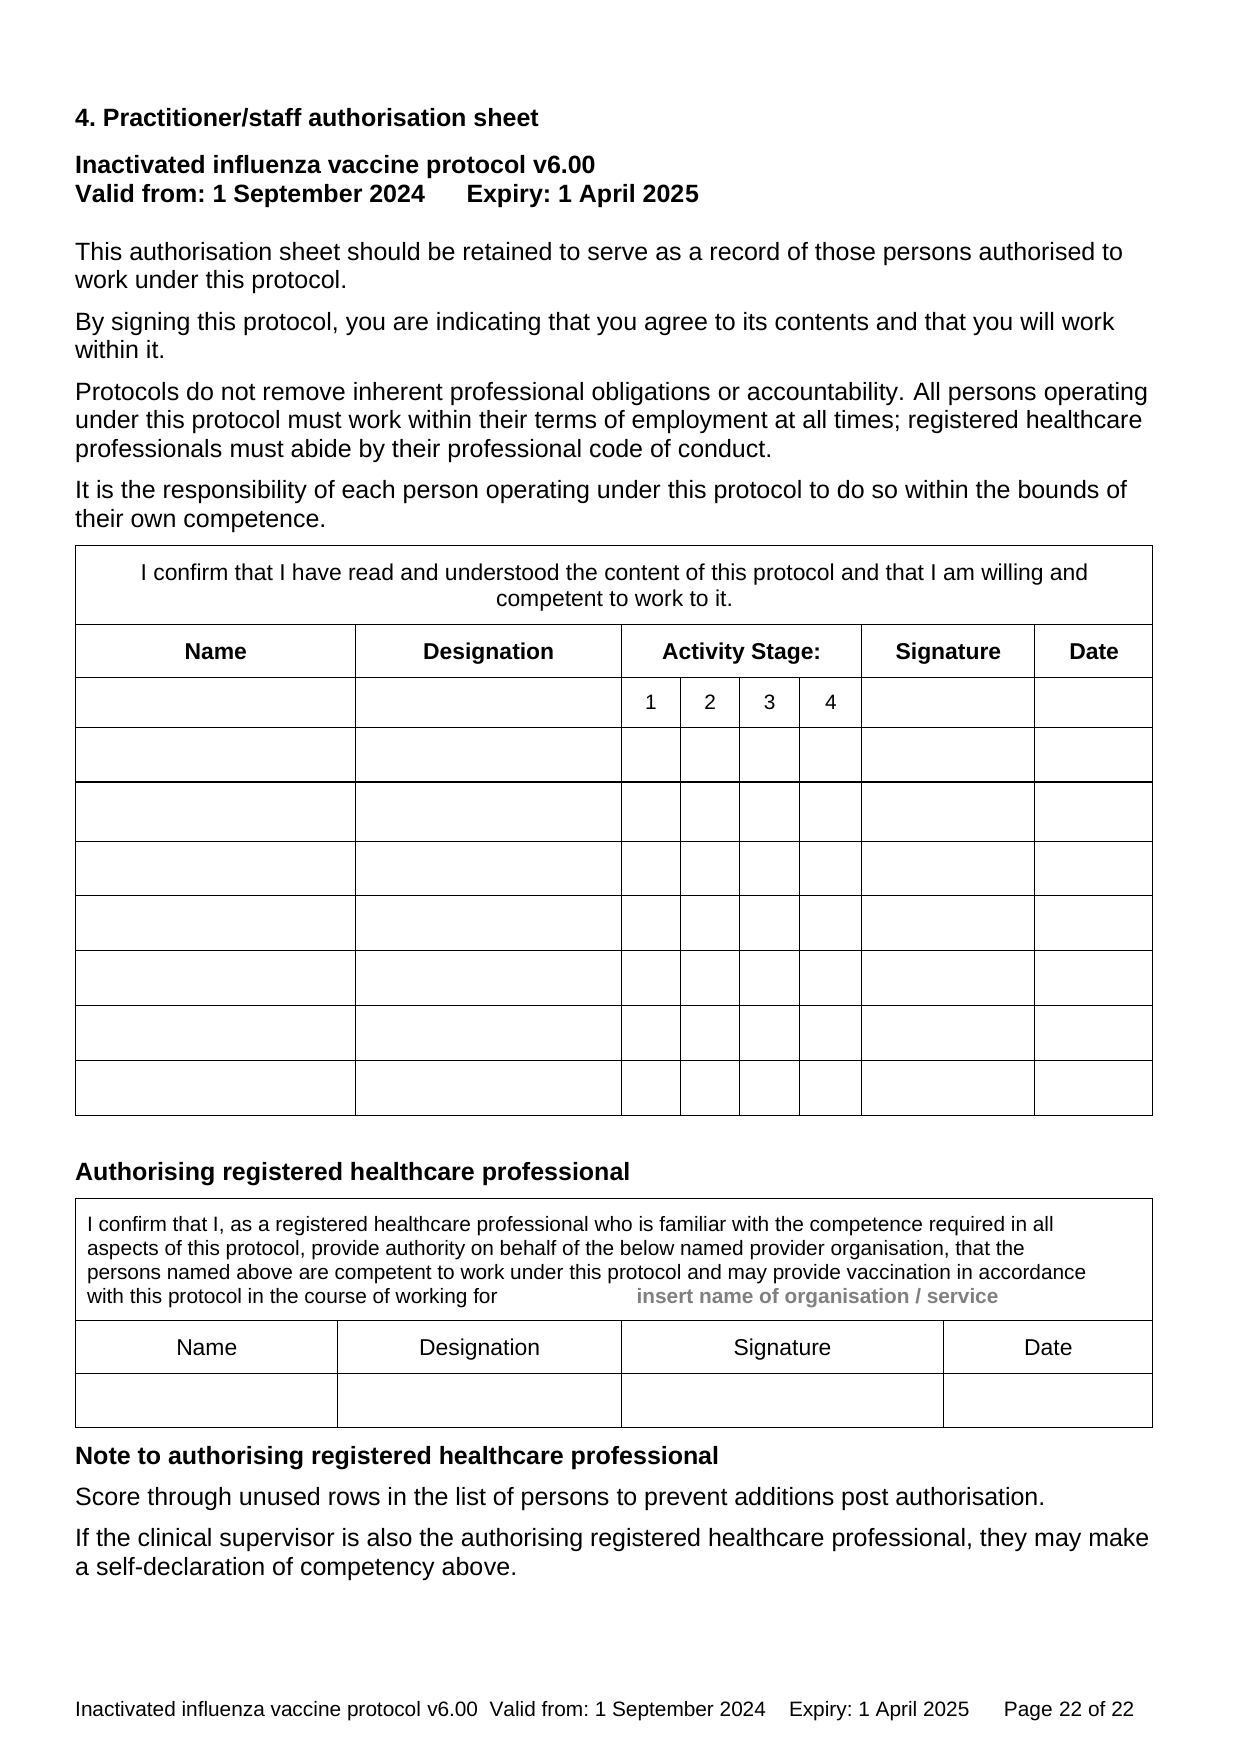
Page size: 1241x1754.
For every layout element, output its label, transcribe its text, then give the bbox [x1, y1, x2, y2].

table_cell [681, 728, 739, 781]
table_cell [1035, 728, 1152, 781]
table_cell [356, 783, 621, 841]
table_cell [76, 951, 355, 1005]
table_cell [356, 678, 621, 727]
text Inactivated influenza vaccine protocol v6.00 [75, 150, 1154, 179]
text 4. Practitioner/staff authorisation sheet [75, 103, 1165, 131]
table_cell [800, 1061, 861, 1114]
table_cell [740, 842, 799, 895]
table_cell [76, 678, 355, 727]
table_header I confirm that I have read and understood the content of this protocol and that I am willing and competent to work to it. [76, 546, 1152, 624]
table_cell [800, 728, 861, 781]
table_cell [1035, 1061, 1152, 1114]
table_cell [1035, 842, 1152, 895]
text If the clinical supervisor is also the authorising registered healthcare professional, they may make a self-declaration of competency above. [75, 1523, 1165, 1581]
table_cell [800, 951, 861, 1005]
table_cell [76, 783, 355, 841]
text Valid from: 1 September 2024 Expiry: 1 April 2025 [75, 179, 1154, 208]
text Note to authorising registered healthcare professional [75, 1441, 1165, 1469]
table_cell [862, 1006, 1034, 1060]
table_cell [356, 728, 621, 781]
table_cell [681, 1061, 739, 1114]
table_cell Signature [862, 625, 1034, 677]
text Score through unused rows in the list of persons to prevent additions post authorisation. [75, 1482, 1165, 1511]
table_cell [681, 783, 739, 841]
table_cell [356, 1006, 621, 1060]
table_cell [76, 1374, 337, 1427]
table_cell [740, 728, 799, 781]
table_cell 4 [800, 678, 861, 727]
table_cell [622, 728, 680, 781]
table_cell [681, 896, 739, 950]
text By signing this protocol, you are indicating that you agree to its contents and that you will work within it. [75, 307, 1165, 364]
table_cell [862, 783, 1034, 841]
table_cell [356, 896, 621, 950]
table_cell [356, 951, 621, 1005]
table_cell Name [76, 1321, 337, 1372]
table_cell [800, 1006, 861, 1060]
table_cell [76, 896, 355, 950]
table_cell [76, 728, 355, 781]
table_cell [76, 1061, 355, 1114]
table_cell [800, 896, 861, 950]
text Protocols do not remove inherent professional obligations or accountability. All persons operating under this protocol must work within their terms of employment at all times; registered healthcare professionals must abide by their professional code of conduct. [75, 377, 1165, 463]
table_cell 3 [740, 678, 799, 727]
table_cell [76, 1006, 355, 1060]
table_cell 2 [681, 678, 739, 727]
table_cell [356, 1061, 621, 1114]
table_cell [622, 1006, 680, 1060]
table_cell Activity Stage: [622, 625, 861, 677]
table_cell [681, 842, 739, 895]
table_cell [862, 951, 1034, 1005]
table_cell [800, 783, 861, 841]
table_cell Date [944, 1321, 1152, 1372]
table_cell [862, 1061, 1034, 1114]
table_cell [944, 1374, 1152, 1427]
table_cell [800, 842, 861, 895]
table_cell [740, 951, 799, 1005]
table_cell [76, 842, 355, 895]
table_cell [622, 1061, 680, 1114]
table_cell [1035, 783, 1152, 841]
table_cell [356, 842, 621, 895]
text This authorisation sheet should be retained to serve as a record of those persons authorised to work under this protocol. [75, 237, 1165, 294]
table_cell [622, 951, 680, 1005]
table_cell Designation [356, 625, 621, 677]
table_cell [740, 1061, 799, 1114]
table_cell [740, 896, 799, 950]
table_cell [862, 728, 1034, 781]
table_cell [338, 1374, 621, 1427]
table_cell [681, 951, 739, 1005]
table_cell Name [76, 625, 355, 677]
text Authorising registered healthcare professional [75, 1157, 1165, 1186]
table_cell [681, 1006, 739, 1060]
table_cell [862, 896, 1034, 950]
table_cell [740, 1006, 799, 1060]
table_cell [622, 783, 680, 841]
table_cell [1035, 896, 1152, 950]
table_cell [862, 842, 1034, 895]
table_cell [862, 678, 1034, 727]
table_cell 1 [622, 678, 680, 727]
table_cell Designation [338, 1321, 621, 1372]
table_cell [1035, 1006, 1152, 1060]
table_cell Signature [622, 1321, 943, 1372]
table_cell [1035, 951, 1152, 1005]
table_cell [740, 783, 799, 841]
table_cell [1035, 678, 1152, 727]
table_cell Date [1035, 625, 1152, 677]
table_header I confirm that I, as a registered healthcare professional who is familiar with the competence required in all aspects of this protocol, provide authority on behalf of the below named provider organisation, that the persons named above are competent to work under this protocol and may provide vaccination in accordance with this protocol in the course of working for insert name of organisation / service [76, 1199, 1152, 1320]
table_cell [622, 896, 680, 950]
table_cell [622, 1374, 943, 1427]
text It is the responsibility of each person operating under this protocol to do so within the bounds of their own competence. [75, 475, 1165, 533]
table_cell [622, 842, 680, 895]
